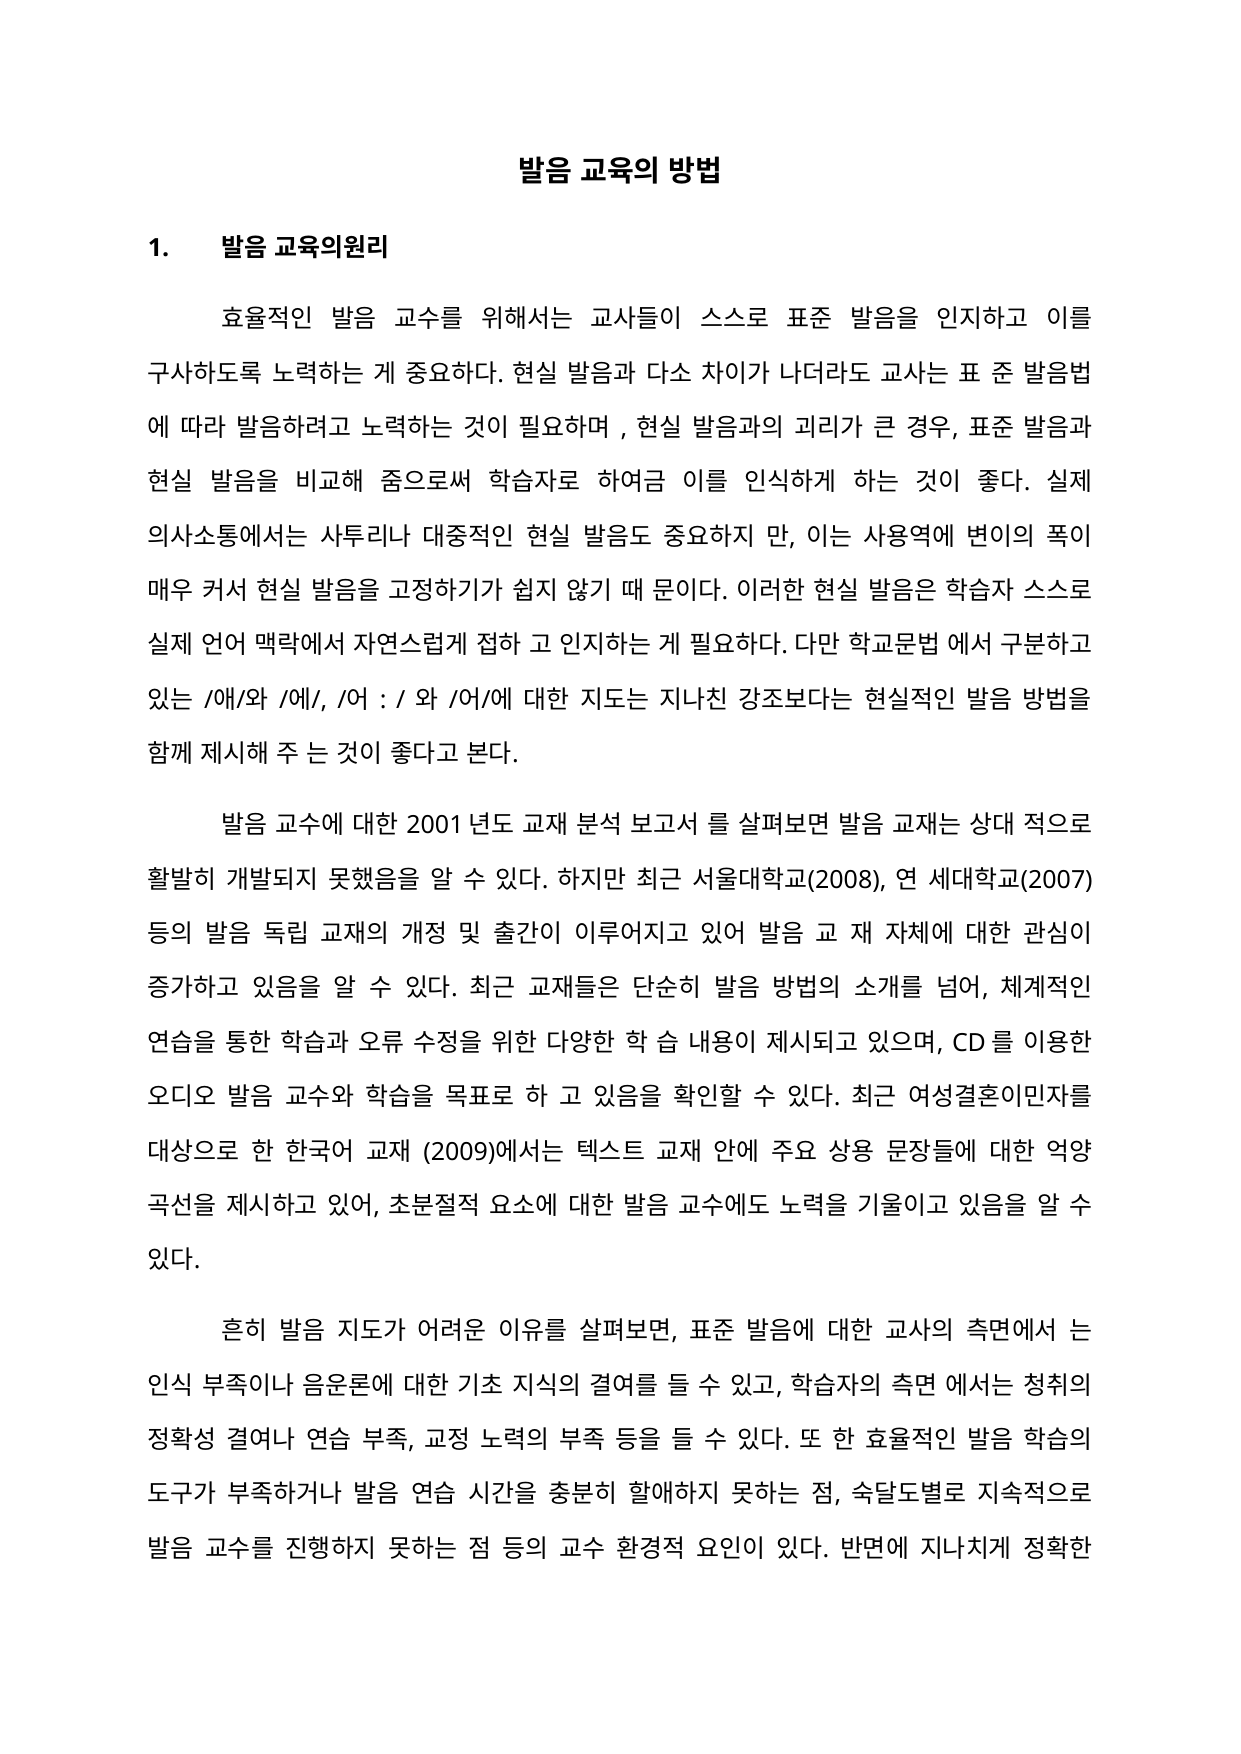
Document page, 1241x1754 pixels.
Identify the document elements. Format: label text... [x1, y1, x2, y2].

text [148, 1311, 1093, 1564]
text 효율적인 발음 교수를 위해서는 교사들이 스스로 표준 발음을 인지하고 이를 구사하도록 노력하는 게 중요하다. 현실 발음과 다소 차이가 나더라도 교사는 표 준 발음법 에 따라 발음하려고 노력하는 것이 필요하며 , 현실 발음과의 괴리가 큰 경우, 표준 발음과 현실 발음을 비교해 줌으로써 학습자로 하여금 이를 인식하게 하는 것이 좋다. 실제 의사소통에서는 사투리나 대중적인 현실 발음도 중요하지 만, 이는 사용역에 변이의 폭이 매우 커서 현실 발음을 고정하기가 쉽지 않기 때 문이다. 이러한 현실 발음은 학습자 스스로 실제 언어 맥락에서 자연스럽게 접하 고 인지하는 게 필요하다. 다만 학교문법 에서 구분하고 있는 /애/와 /에/, /어 : / 와 /어/에 대한 지도는 지나친 강조보다는 현실적인 발음 방법을 함께 제시해 주 는 것이 좋다고 본다. [148, 299, 1093, 770]
text 발음 교육의 방법 [148, 148, 1093, 190]
text 발음 교수에 대한 2001년도 교재 분석 보고서 를 살펴보면 발음 교재는 상대 적으로 활발히 개발되지 못했음을 알 수 있다. 하지만 최근 서울대학교(2008), 연 세대학교(2007) 등의 발음 독립 교재의 개정 및 출간이 이루어지고 있어 발음 교 재 자체에 대한 관심이 증가하고 있음을 알 수 있다. 최근 교재들은 단순히 발음 방법의 소개를 넘어, 체계적인 연습을 통한 학습과 오류 수정을 위한 다양한 학 습 내용이 제시되고 있으며, CD를 이용한 오디오 발음 교수와 학습을 목표로 하 고 있음을 확인할 수 있다. 최근 여성결혼이민자를 대상으로 한 한국어 교재 (2009)에서는 텍스트 교재 안에 주요 상용 문장들에 대한 억양 곡선을 제시하고 있어, 초분절적 요소에 대한 발음 교수에도 노력을 기울이고 있음을 알 수 있다. [148, 805, 1093, 1276]
text 1. 발음 교육의원리 [148, 228, 1093, 264]
